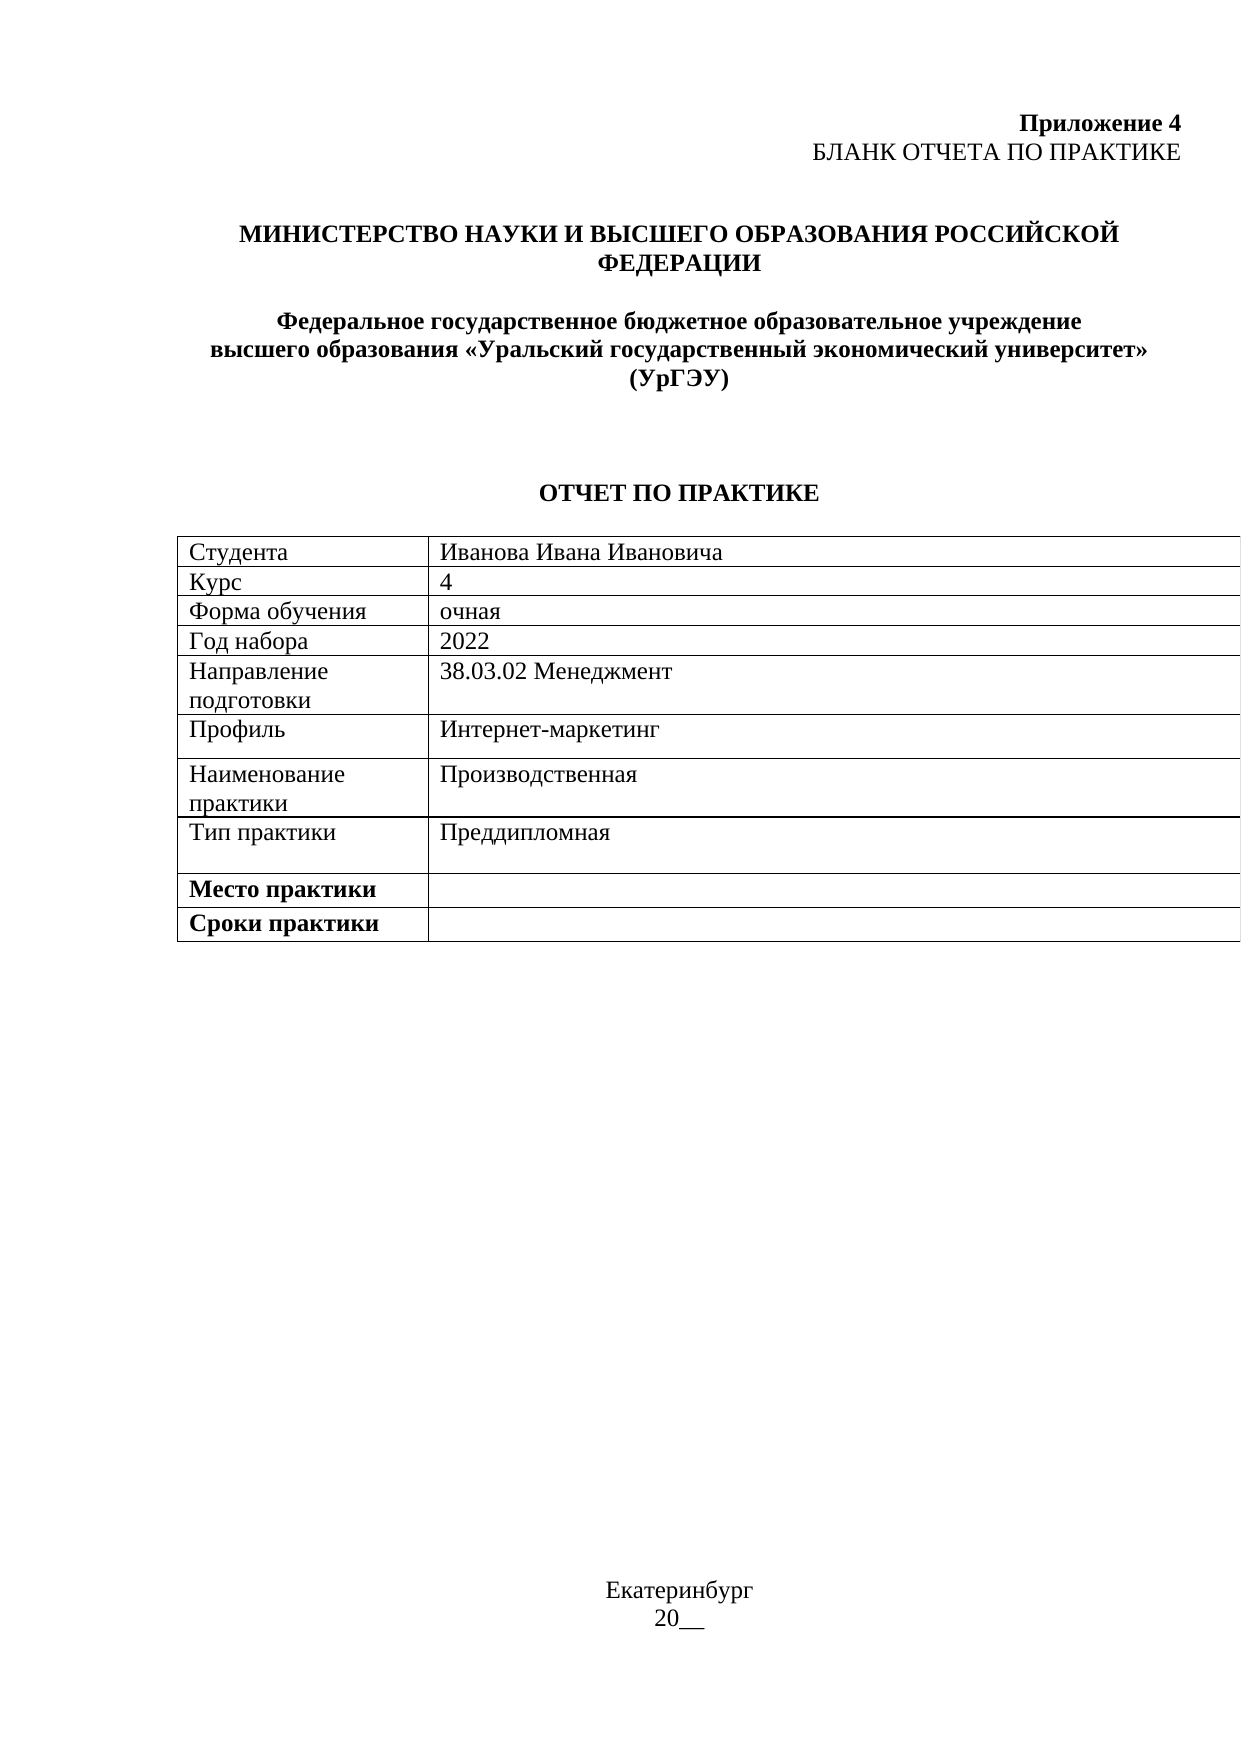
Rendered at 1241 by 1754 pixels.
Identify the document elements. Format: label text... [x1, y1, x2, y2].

text 20__ [177, 1603, 1181, 1632]
table_header Иванова Ивана Ивановича [429, 537, 1240, 566]
text БЛАНК ОТЧЕТА ПО ПРАКТИКЕ [177, 137, 1181, 166]
table_cell Сроки практики [178, 908, 428, 941]
table_cell Интернет-маркетинг [429, 715, 1240, 758]
table_cell Форма обучения [178, 596, 428, 625]
table_cell 38.03.02 Менеджмент [429, 656, 1240, 713]
text Федеральное государственное бюджетное образовательное учреждение высшего образования «Уральский государственный экономический университет» [177, 306, 1181, 363]
table_cell Производственная [429, 759, 1240, 816]
table_header Студента [178, 537, 428, 566]
table_cell [429, 908, 1240, 941]
table_cell [429, 874, 1240, 907]
table_cell Профиль [178, 715, 428, 758]
table_cell Место практики [178, 874, 428, 907]
table_cell Курс [178, 567, 428, 595]
table_cell Направление подготовки [178, 656, 428, 713]
table_cell 2022 [429, 626, 1240, 655]
table_cell Наименование практики [178, 759, 428, 816]
table_cell очная [429, 596, 1240, 625]
text МИНИСТЕРСТВО НАУКИ И ВЫСШЕГО ОБРАЗОВАНИЯ РОССИЙСКОЙ ФЕДЕРАЦИИ [177, 219, 1181, 277]
text Приложение 4 [177, 108, 1181, 137]
table_cell Преддипломная [429, 818, 1240, 873]
text (УрГЭУ) [177, 363, 1181, 392]
text Екатеринбург [177, 1575, 1181, 1603]
table_cell Тип практики [178, 818, 428, 873]
table_cell 4 [429, 567, 1240, 595]
text ОТЧЕТ ПО ПРАКТИКЕ [177, 478, 1181, 507]
table_cell Год набора [178, 626, 428, 655]
